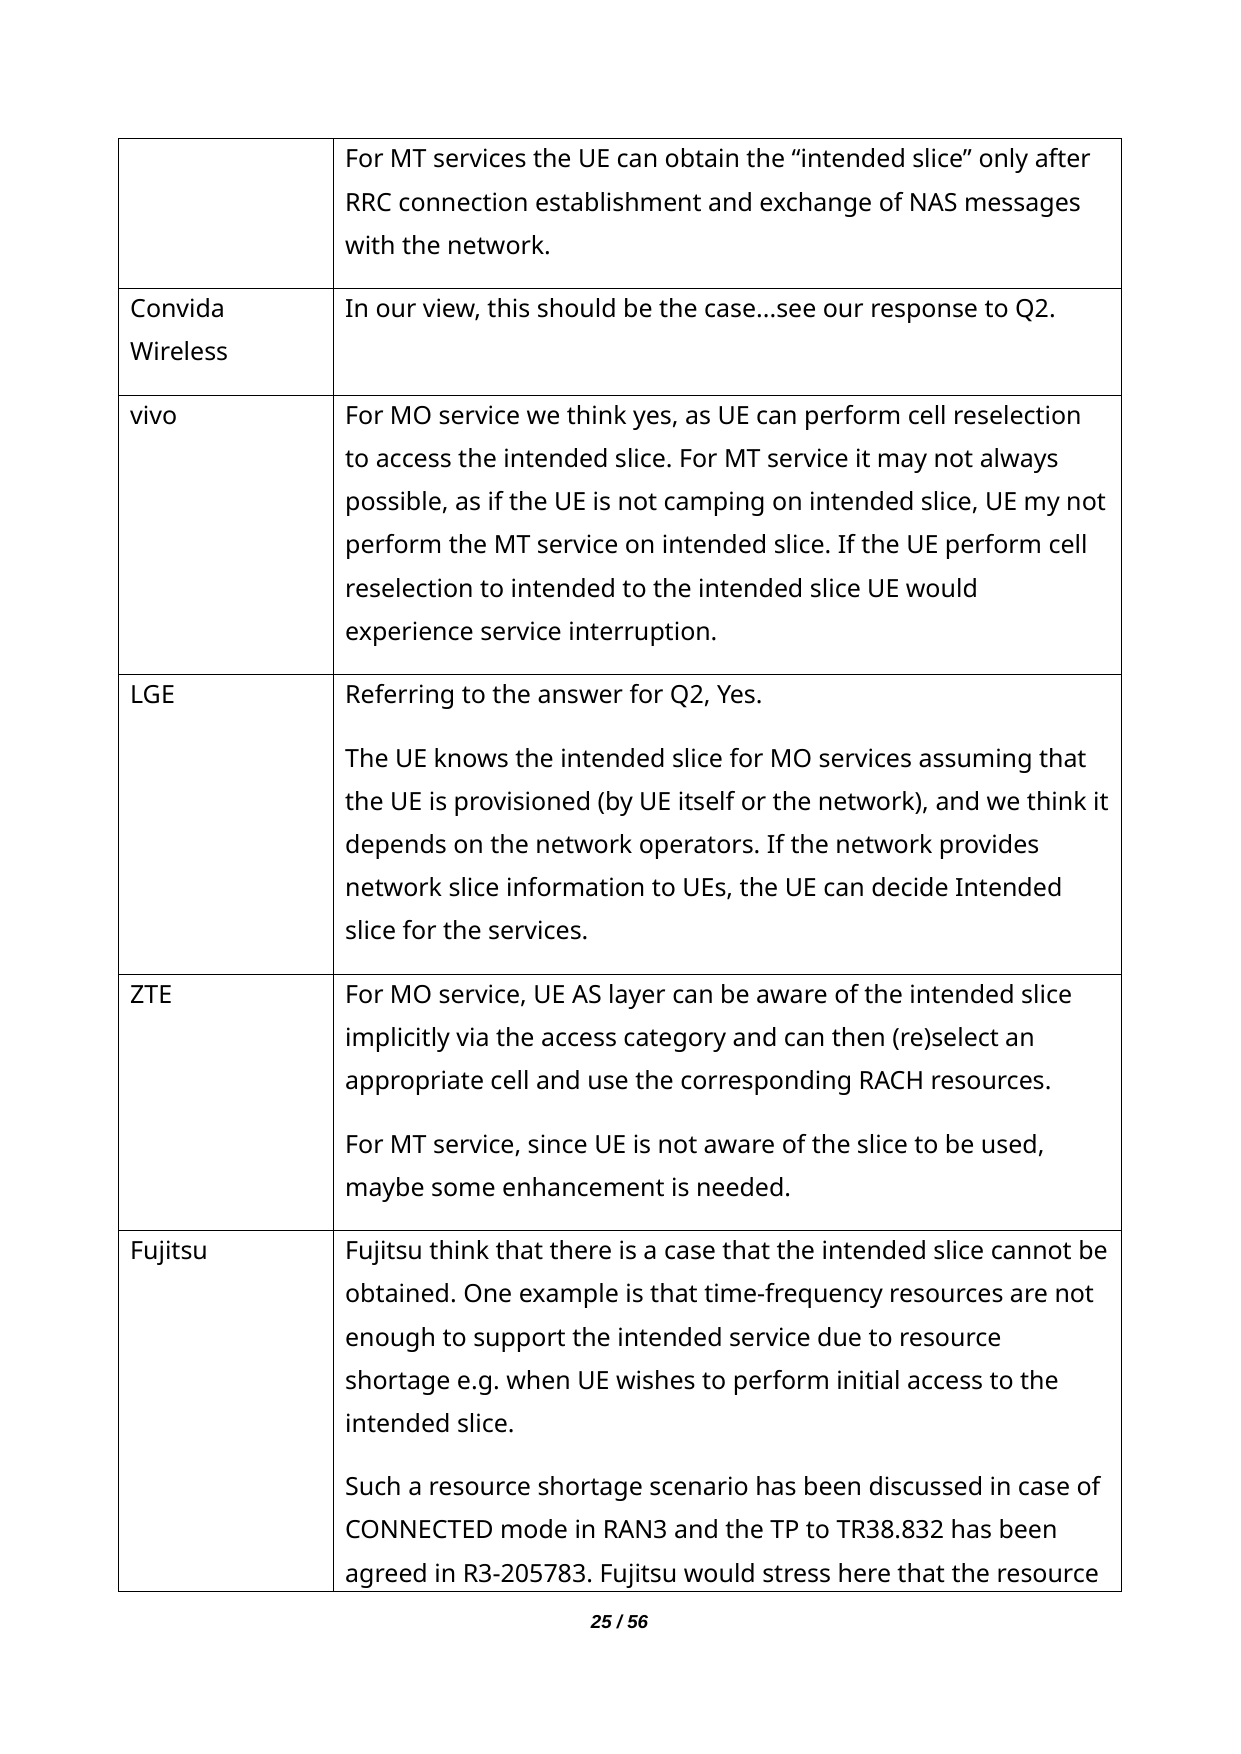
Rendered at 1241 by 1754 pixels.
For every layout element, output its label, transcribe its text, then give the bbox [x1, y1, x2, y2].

table_cell For MO service we think yes, as UE can perform cell reselection to access the intended slice. For MT service it may not always possible, as if the UE is not camping on intended slice, UE my not perform the MT service on intended slice. If the UE perform cell reselection to intended to the intended slice UE would experience service interruption. [334, 396, 1121, 674]
table_cell vivo [119, 396, 333, 674]
table_cell In our view, this should be the case...see our response to Q2. [334, 289, 1121, 395]
table_cell ZTE [119, 975, 333, 1230]
table_cell Fujitsu [119, 1231, 333, 1591]
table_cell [119, 139, 333, 288]
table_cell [334, 139, 1121, 288]
table_cell For MO service, UE AS layer can be aware of the intended slice implicitly via the access category and can then (re)select an appropriate cell and use the corresponding RACH resources. For MT service, since UE is not aware of the slice to be used, maybe some enhancement is needed. [334, 975, 1121, 1230]
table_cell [334, 1231, 1121, 1591]
table_cell Convida Wireless [119, 289, 333, 395]
table_cell LGE [119, 675, 333, 974]
table_cell Referring to the answer for Q2, Yes. The UE knows the intended slice for MO services assuming that the UE is provisioned (by UE itself or the network), and we think it depends on the network operators. If the network provides network slice information to UEs, the UE can decide Intended slice for the services. [334, 675, 1121, 974]
